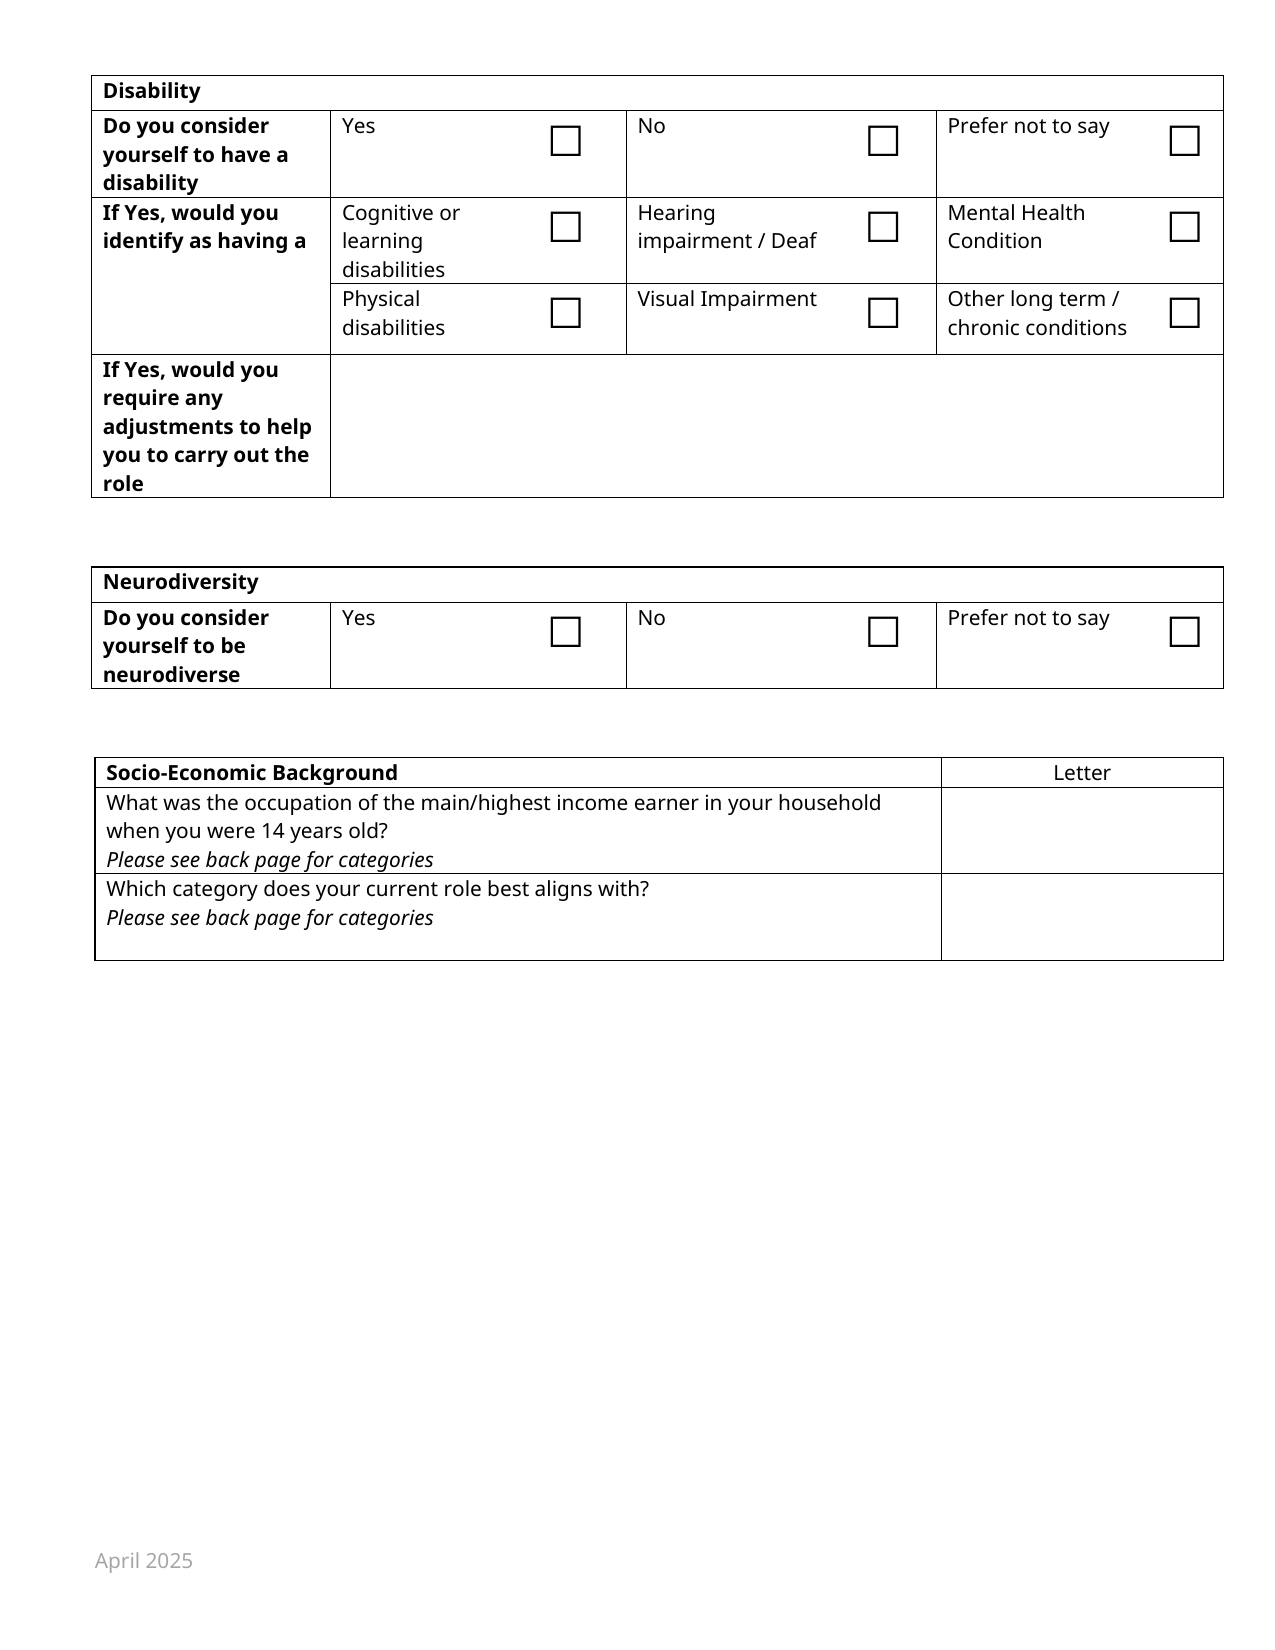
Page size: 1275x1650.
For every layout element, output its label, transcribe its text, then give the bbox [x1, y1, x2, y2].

table_cell [830, 284, 936, 354]
table_cell [92, 283, 330, 354]
table_cell [830, 603, 936, 688]
table_cell Physical disabilities [331, 284, 505, 354]
table_cell [942, 788, 1223, 873]
table_cell Which category does your current role best aligns with? Please see back page for categories [96, 874, 941, 959]
table_header Disability [92, 76, 1223, 110]
table_cell Prefer not to say [937, 111, 1154, 197]
table_cell No [627, 111, 830, 197]
table_header Neurodiversity [92, 568, 1223, 602]
table_cell [505, 198, 626, 283]
table_cell No [627, 603, 830, 688]
table_header Letter [942, 758, 1223, 787]
table_cell Hearing impairment / Deaf [627, 198, 830, 283]
table_cell If Yes, would you require any adjustments to help you to carry out the role [92, 355, 330, 497]
table_cell Prefer not to say [937, 603, 1154, 688]
table_cell What was the occupation of the main/highest income earner in your household when you were 14 years old? Please see back page for categories [96, 788, 941, 873]
table_cell [331, 355, 1223, 497]
table_cell Other long term / chronic conditions [937, 284, 1154, 354]
table_cell Yes [331, 603, 505, 688]
table_cell [1155, 198, 1223, 283]
table_cell Do you consider yourself to be neurodiverse [92, 603, 330, 688]
table_cell Yes [331, 111, 505, 197]
table_cell Visual Impairment [627, 284, 830, 354]
table_header Socio-Economic Background [96, 758, 941, 787]
table_cell [942, 874, 1223, 959]
table_cell [1155, 284, 1223, 354]
table_cell Mental Health Condition [937, 198, 1154, 283]
table_cell Do you consider yourself to have a disability [92, 111, 330, 197]
table_cell [505, 111, 626, 197]
table_cell If Yes, would you identify as having a [92, 198, 330, 283]
table_cell [505, 603, 626, 688]
table_cell [830, 111, 936, 197]
table_cell Cognitive or learning disabilities [331, 198, 505, 283]
table_cell [505, 284, 626, 354]
